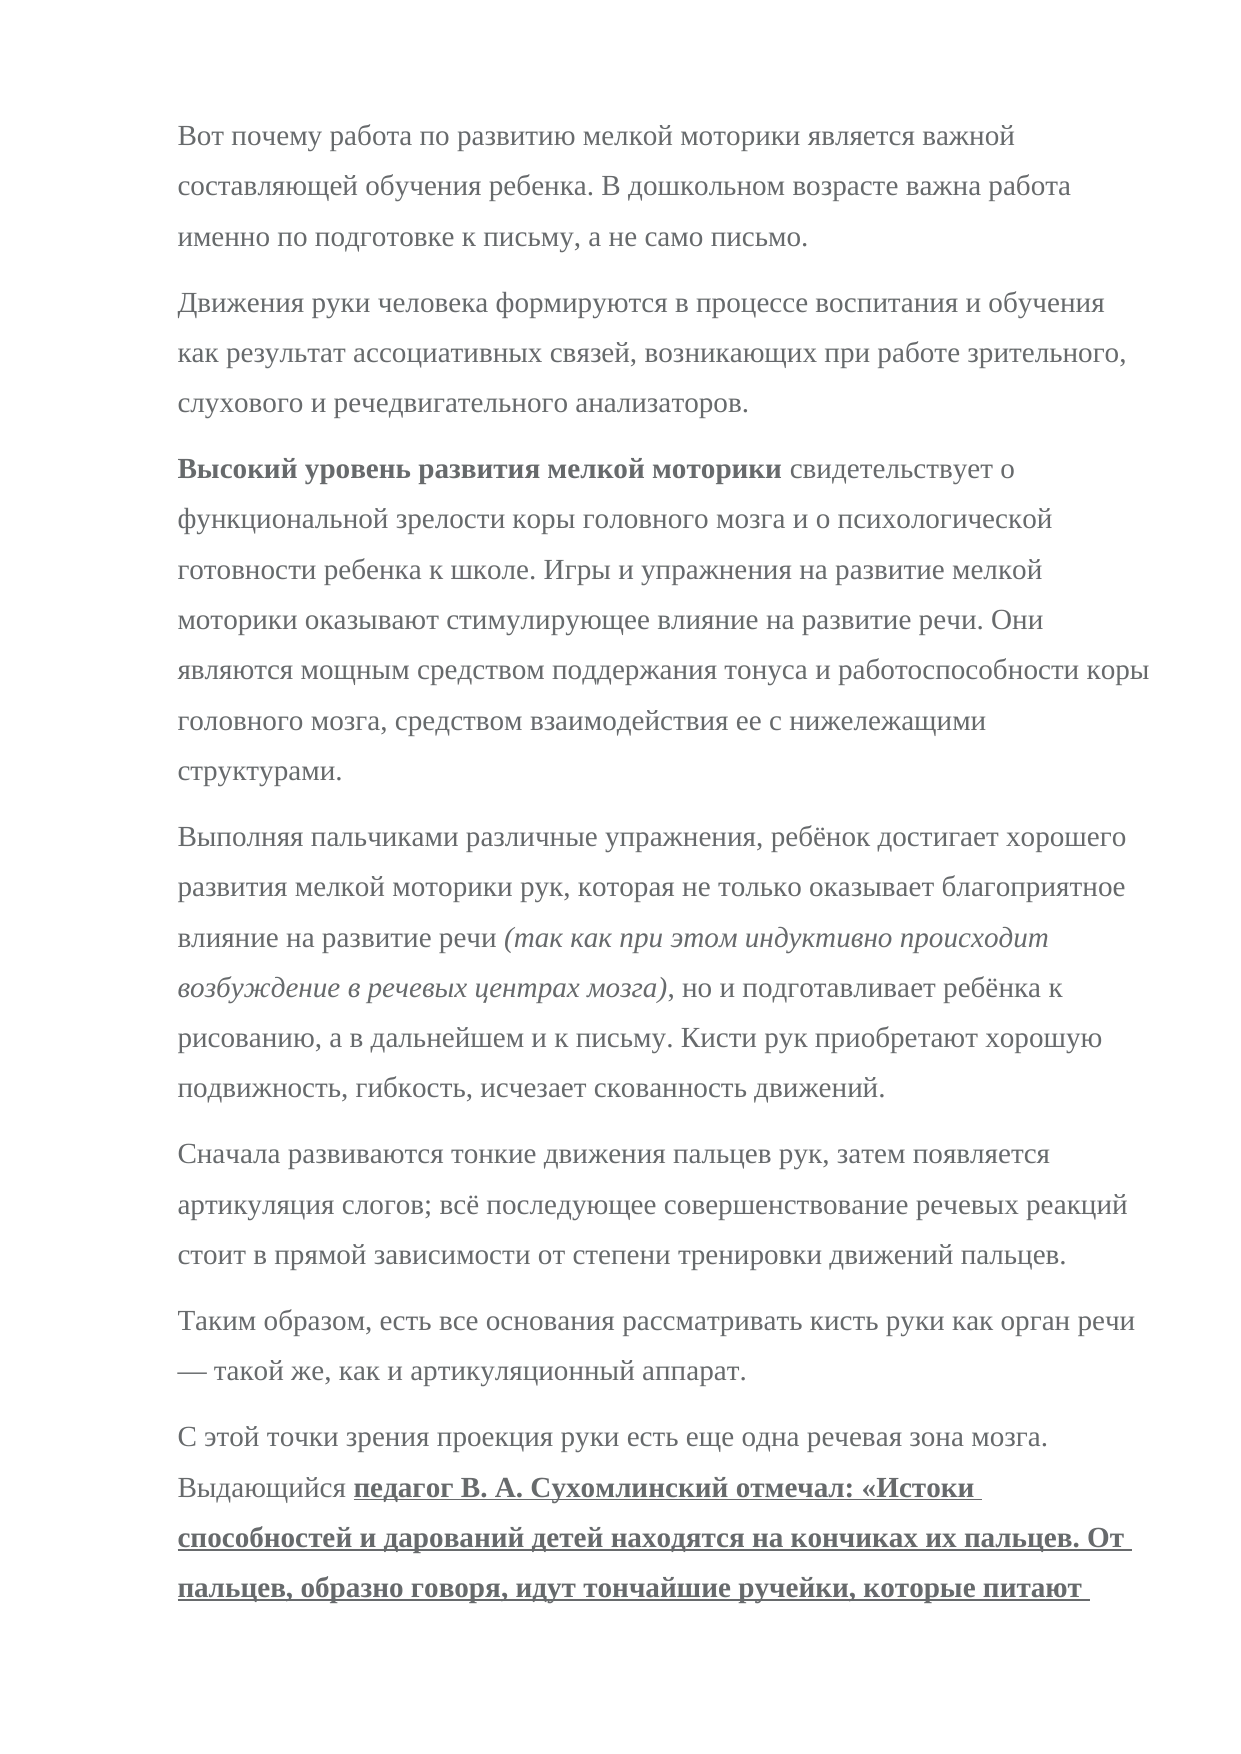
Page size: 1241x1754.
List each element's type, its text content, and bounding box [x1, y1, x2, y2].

text Вот почему работа по развитию мелкой моторики является важной составляющей обучения ребенка. В дошкольном возрасте важна работа именно по подготовке к письму, а не само письмо. [177, 118, 1152, 252]
text Высокий уровень развития мелкой моторики свидетельствует о функциональной зрелости коры головного мозга и о психологической готовности ребенка к школе. Игры и упражнения на развитие мелкой моторики оказывают стимулирующее влияние на развитие речи. Они являются мощным средством поддержания тонуса и работоспособности коры головного мозга, средством взаимодействия ее с нижележащими структурами. [177, 451, 1152, 787]
text Движения руки человека формируются в процессе воспитания и обучения как результат ассоциативных связей, возникающих при работе зрительного, слухового и речедвигательного анализаторов. [177, 285, 1152, 419]
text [177, 1419, 1152, 1604]
text Сначала развиваются тонкие движения пальцев рук, затем появляется артикуляция слогов; всё последующее совершенствование речевых реакций стоит в прямой зависимости от степени тренировки движений пальцев. [177, 1137, 1152, 1271]
text Выполняя пальчиками различные упражнения, ребёнок достигает хорошего развития мелкой моторики рук, которая не только оказывает благоприятное влияние на развитие речи (так как при этом индуктивно происходит возбуждение в речевых центрах мозга), но и подготавливает ребёнка к рисованию, а в дальнейшем и к письму. Кисти рук приобретают хорошую подвижность, гибкость, исчезает скованность движений. [177, 819, 1152, 1104]
text Таким образом, есть все основания рассматривать кисть руки как орган речи — такой же, как и артикуляционный аппарат. [177, 1303, 1152, 1387]
